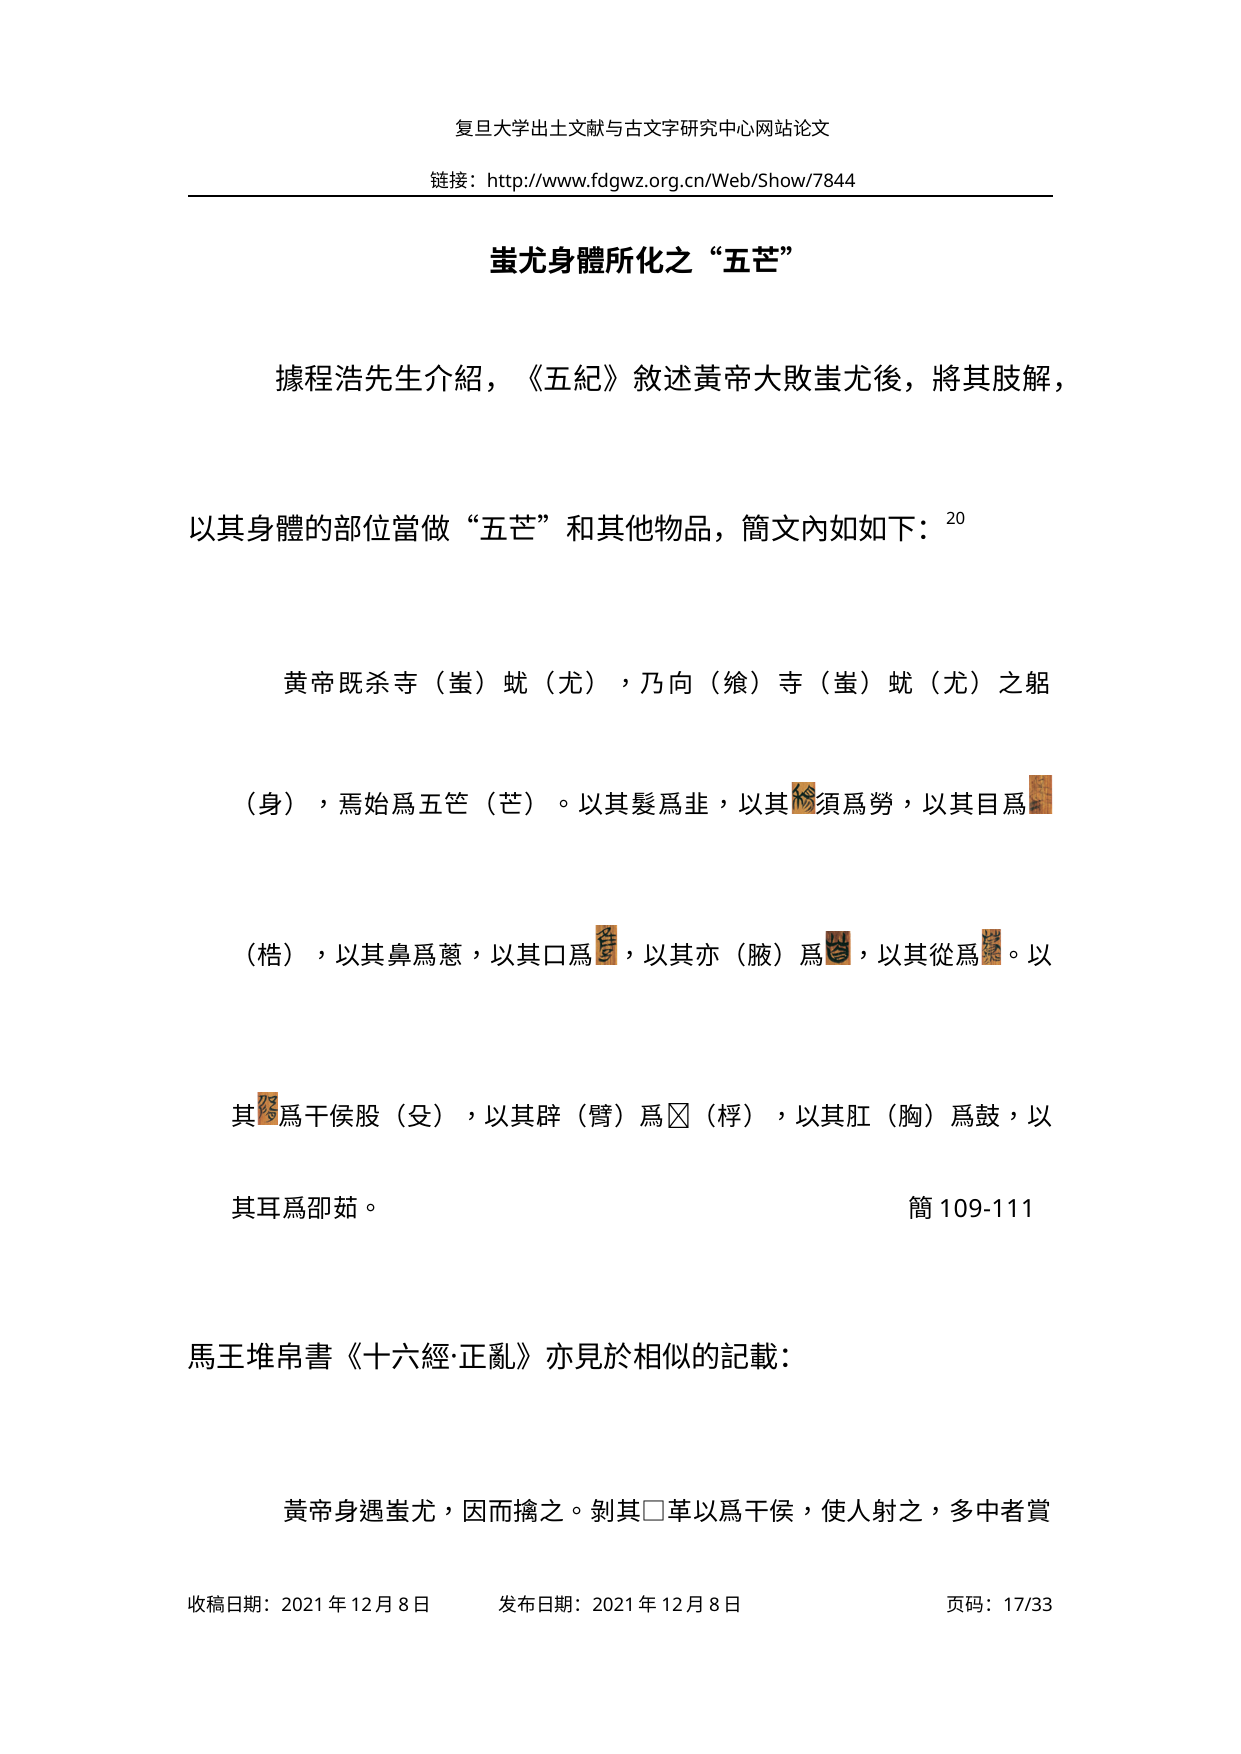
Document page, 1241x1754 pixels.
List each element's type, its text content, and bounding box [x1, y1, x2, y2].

text 黄帝既杀寺（蚩）蚘（尤），乃向（飨）寺（蚩）蚘（尤）之躳（身），焉始爲五笀（芒）。以其髮爲韭，以其須爲勞，以其目爲（梏），以其鼻爲蔥，以其口爲，以其亦（腋）爲，以其從爲。以其爲干侯股（殳），以其辟（臂）爲𣙲（桴），以其肛（胸）爲鼓，以其耳爲卲茹。 簡109-111 [231, 663, 1053, 1225]
picture [791, 782, 816, 814]
text 據程浩先生介紹，《五紀》敘述黃帝大敗蚩尤後，將其肢解，以其身體的部位當做“五芒”和其他物品，簡文內如如下： [187, 339, 1053, 564]
picture [981, 929, 1002, 965]
picture [1029, 775, 1053, 814]
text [231, 1491, 1053, 1529]
text 蚩尤身體所化之“五芒” [187, 222, 1053, 297]
picture [257, 1092, 278, 1125]
text 馬王堆帛書《十六經·正亂》亦見於相似的記載： [187, 1318, 1053, 1393]
picture [595, 925, 618, 965]
picture [825, 931, 852, 965]
